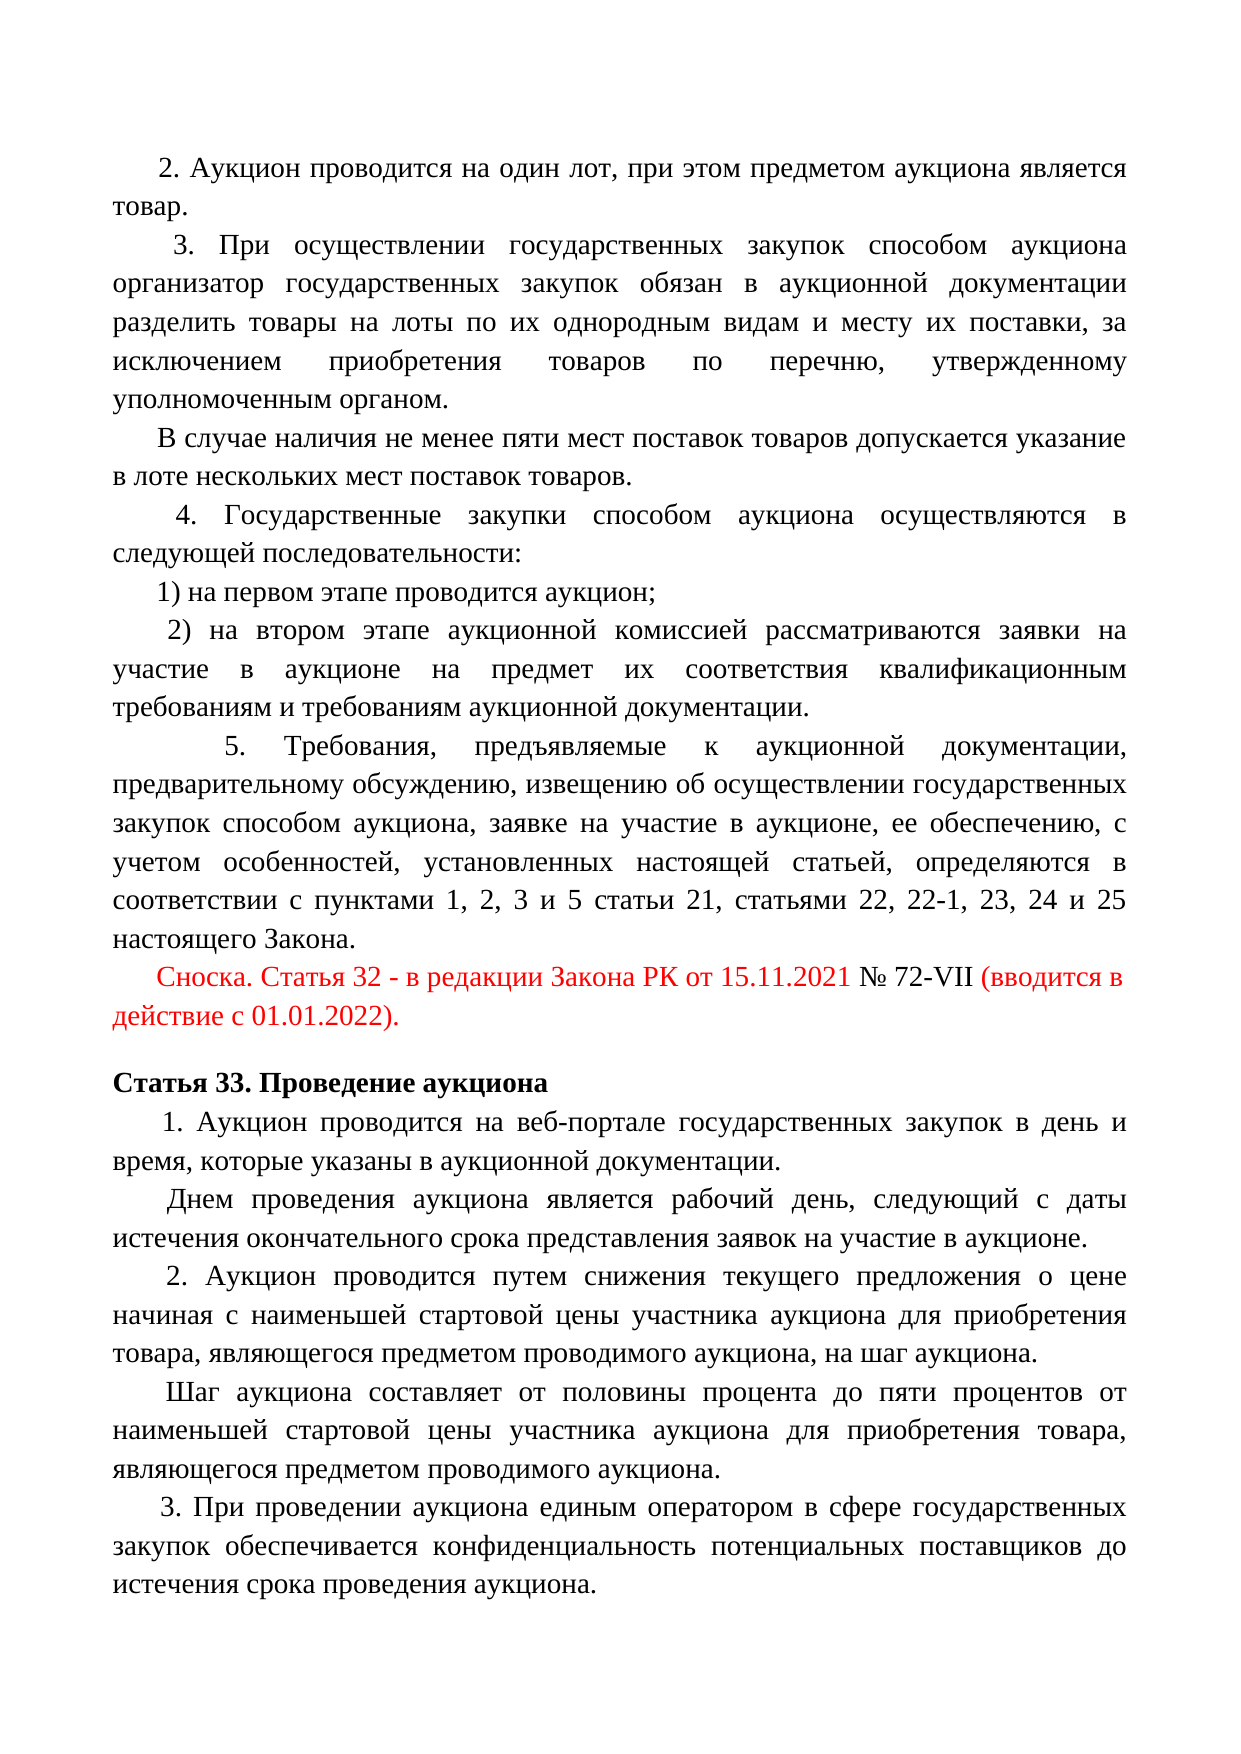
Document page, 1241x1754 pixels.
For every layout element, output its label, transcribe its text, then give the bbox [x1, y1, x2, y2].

text Сноска. Статья 32 - в редакции Закона РК от 15.11.2021 № 72-VII (вводится в действие с 01.01.2022). [112, 959, 1128, 1062]
text 5. Требования, предъявляемые к аукционной документации, предварительному обсуждению, извещению об осуществлении государственных закупок способом аукциона, заявке на участие в аукционе, ее обеспечению, с учетом особенностей, установленных настоящей статьей, определяются в соответствии с пунктами 1, 2, 3 и 5 статьи 21, статьями 22, 22-1, 23, 24 и 25 настоящего Закона. [112, 728, 1128, 954]
text Статья 33. Проведение аукциона [112, 1066, 1128, 1099]
text Днем проведения аукциона является рабочий день, следующий с даты истечения окончательного срока представления заявок на участие в аукционе. [112, 1181, 1128, 1253]
text 1) на первом этапе проводится аукцион; [112, 574, 1128, 607]
text 2) на втором этапе аукционной комиссией рассматриваются заявки на участие в аукционе на предмет их соответствия квалификационным требованиям и требованиям аукционной документации. [112, 612, 1128, 723]
text Шаг аукциона составляет от половины процента до пяти процентов от наименьшей стартовой цены участника аукциона для приобретения товара, являющегося предметом проводимого аукциона. [112, 1374, 1128, 1484]
text 2. Аукцион проводится на один лот, при этом предметом аукциона является товар. [112, 150, 1128, 222]
text 3. При проведении аукциона единым оператором в сфере государственных закупок обеспечивается конфиденциальность потенциальных поставщиков до истечения срока проведения аукциона. [112, 1489, 1128, 1600]
text В случае наличия не менее пяти мест поставок товаров допускается указание в лоте нескольких мест поставок товаров. [112, 420, 1128, 492]
text 3. При осуществлении государственных закупок способом аукциона организатор государственных закупок обязан в аукционной документации разделить товары на лоты по их однородным видам и месту их поставки, за исключением приобретения товаров по перечню, утвержденному уполномоченным органом. [112, 227, 1128, 415]
text 1. Аукцион проводится на веб-портале государственных закупок в день и время, которые указаны в аукционной документации. [112, 1104, 1128, 1176]
text 4. Государственные закупки способом аукциона осуществляются в следующей последовательности: [112, 497, 1128, 569]
text 2. Аукцион проводится путем снижения текущего предложения о цене начиная с наименьшей стартовой цены участника аукциона для приобретения товара, являющегося предметом проводимого аукциона, на шаг аукциона. [112, 1258, 1128, 1369]
